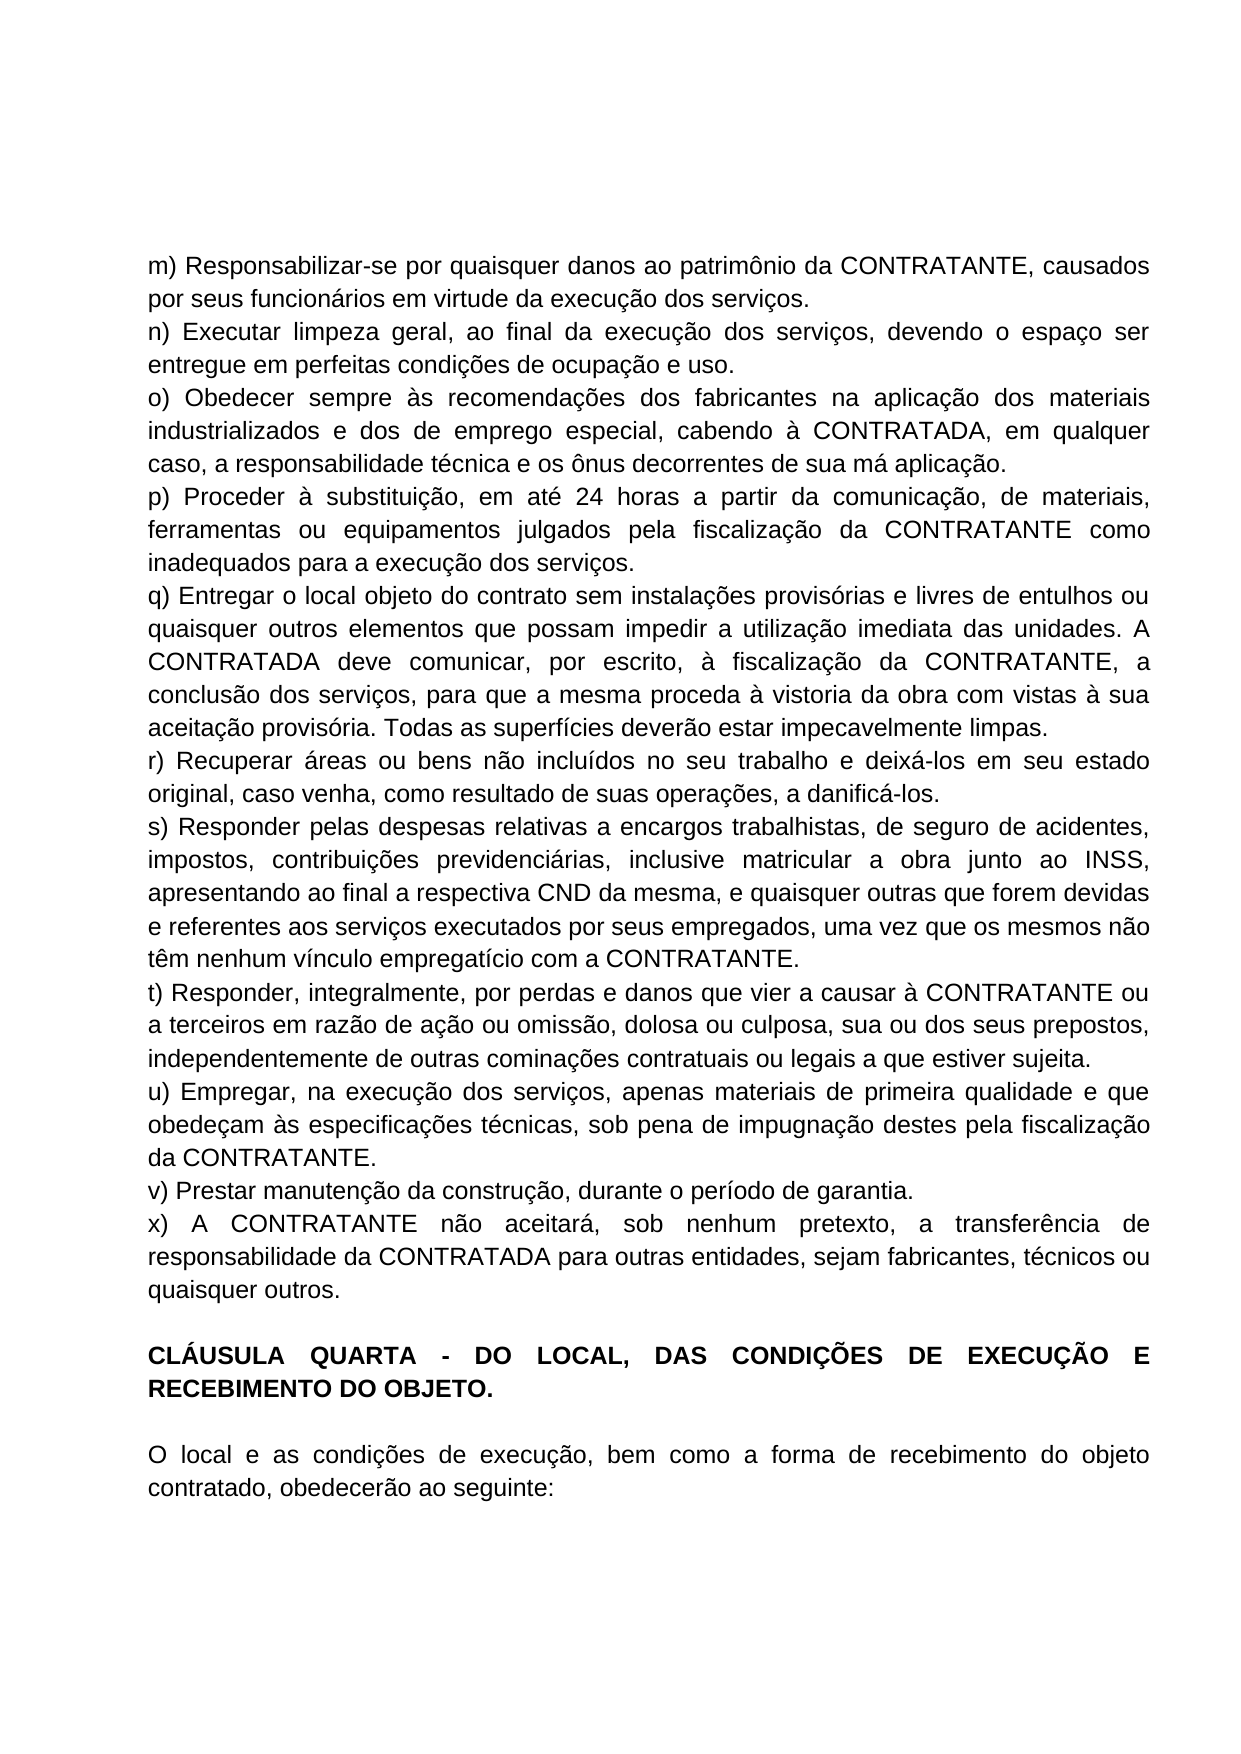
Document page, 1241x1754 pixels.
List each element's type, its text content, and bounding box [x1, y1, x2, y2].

text x) A CONTRATANTE não aceitará, sob nenhum pretexto, a transferência de responsabilidade da CONTRATADA para outras entidades, sejam fabricantes, técnicos ou quaisquer outros. [148, 1209, 1152, 1303]
text o) Obedecer sempre às recomendações dos fabricantes na aplicação dos materiais industrializados e dos de emprego especial, cabendo à CONTRATADA, em qualquer caso, a responsabilidade técnica e os ônus decorrentes de sua má aplicação. [148, 383, 1152, 478]
text s) Responder pelas despesas relativas a encargos trabalhistas, de seguro de acidentes, impostos, contribuições previdenciárias, inclusive matricular a obra junto ao INSS, apresentando ao final a respectiva CND da mesma, e quaisquer outras que forem devidas e referentes aos serviços executados por seus empregados, uma vez que os mesmos não têm nenhum vínculo empregatício com a CONTRATANTE. [148, 812, 1152, 973]
text n) Executar limpeza geral, ao final da execução dos serviços, devendo o espaço ser entregue em perfeitas condições de ocupação e uso. [148, 317, 1152, 379]
text p) Proceder à substituição, em até 24 horas a partir da comunicação, de materiais, ferramentas ou equipamentos julgados pela fiscalização da CONTRATANTE como inadequados para a execução dos serviços. [148, 482, 1152, 577]
text O local e as condições de execução, bem como a forma de recebimento do objeto contratado, obedecerão ao seguinte: [148, 1440, 1152, 1502]
text m) Responsabilizar-se por quaisquer danos ao patrimônio da CONTRATANTE, causados por seus funcionários em virtude da execução dos serviços. [148, 251, 1152, 313]
text v) Prestar manutenção da construção, durante o período de garantia. [148, 1176, 1152, 1204]
text u) Empregar, na execução dos serviços, apenas materiais de primeira qualidade e que obedeçam às especificações técnicas, sob pena de impugnação destes pela fiscalização da CONTRATANTE. [148, 1077, 1152, 1171]
text CLÁUSULA QUARTA - DO LOCAL, DAS CONDIÇÕES DE EXECUÇÃO E RECEBIMENTO DO OBJETO. [148, 1341, 1152, 1402]
text t) Responder, integralmente, por perdas e danos que vier a causar à CONTRATANTE ou a terceiros em razão de ação ou omissão, dolosa ou culposa, sua ou dos seus prepostos, independentemente de outras cominações contratuais ou legais a que estiver sujeita. [148, 977, 1152, 1072]
text q) Entregar o local objeto do contrato sem instalações provisórias e livres de entulhos ou quaisquer outros elementos que possam impedir a utilização imediata das unidades. A CONTRATADA deve comunicar, por escrito, à fiscalização da CONTRATANTE, a conclusão dos serviços, para que a mesma proceda à vistoria da obra com vistas à sua aceitação provisória. Todas as superfícies deverão estar impecavelmente limpas. [148, 581, 1152, 742]
text r) Recuperar áreas ou bens não incluídos no seu trabalho e deixá-los em seu estado original, caso venha, como resultado de suas operações, a danificá-los. [148, 746, 1152, 808]
